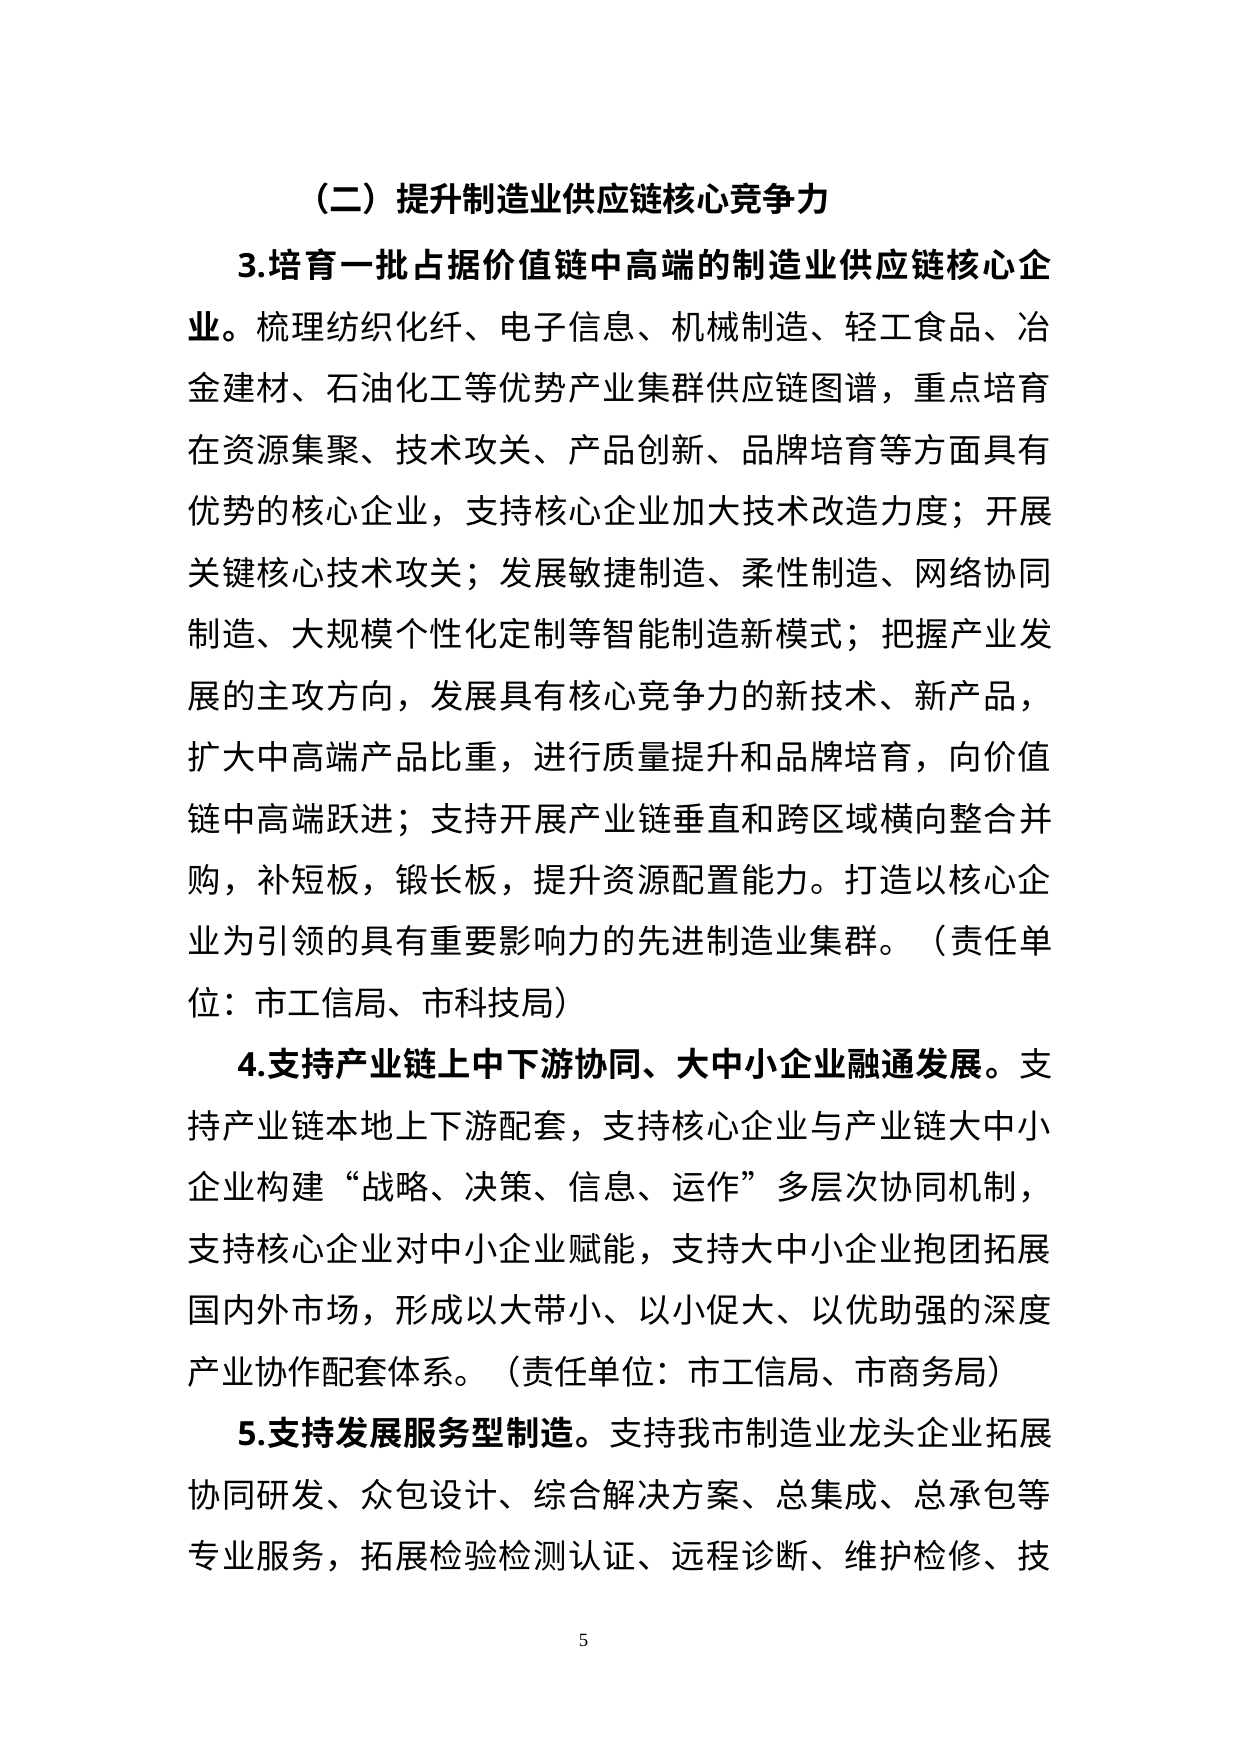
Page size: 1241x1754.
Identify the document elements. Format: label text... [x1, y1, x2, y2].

text 4.支持产业链上中下游协同、大中小企业融通发展。支持产业链本地上下游配套，支持核心企业与产业链大中小企业构建“战略、决策、信息、运作”多层次协同机制，支持核心企业对中小企业赋能，支持大中小企业抱团拓展国内外市场，形成以大带小、以小促大、以优助强的深度产业协作配套体系。（责任单位：市工信局、市商务局） [187, 1028, 1053, 1396]
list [187, 1396, 1053, 1581]
subtitle （二）提升制造业供应链核心竞争力 [187, 162, 1053, 223]
list 3.培育一批占据价值链中高端的制造业供应链核心企业。梳理纺织化纤、电子信息、机械制造、轻工食品、冶金建材、石油化工等优势产业集群供应链图谱，重点培育在资源集聚、技术攻关、产品创新、品牌培育等方面具有优势的核心企业，支持核心企业加大技术改造力度；开展关键核心技术攻关；发展敏捷制造、柔性制造、网络协同制造、大规模个性化定制等智能制造新模式；把握产业发展的主攻方向，发展具有核心竞争力的新技术、新产品，扩大中高端产品比重，进行质量提升和品牌培育，向价值链中高端跃进；支持开展产业链垂直和跨区域横向整合并购，补短板，锻长板，提升资源配置能力。打造以核心企业为引领的具有重要影响力的先进制造业集群。（责任单位：市工信局、市科技局） [187, 229, 1053, 1028]
